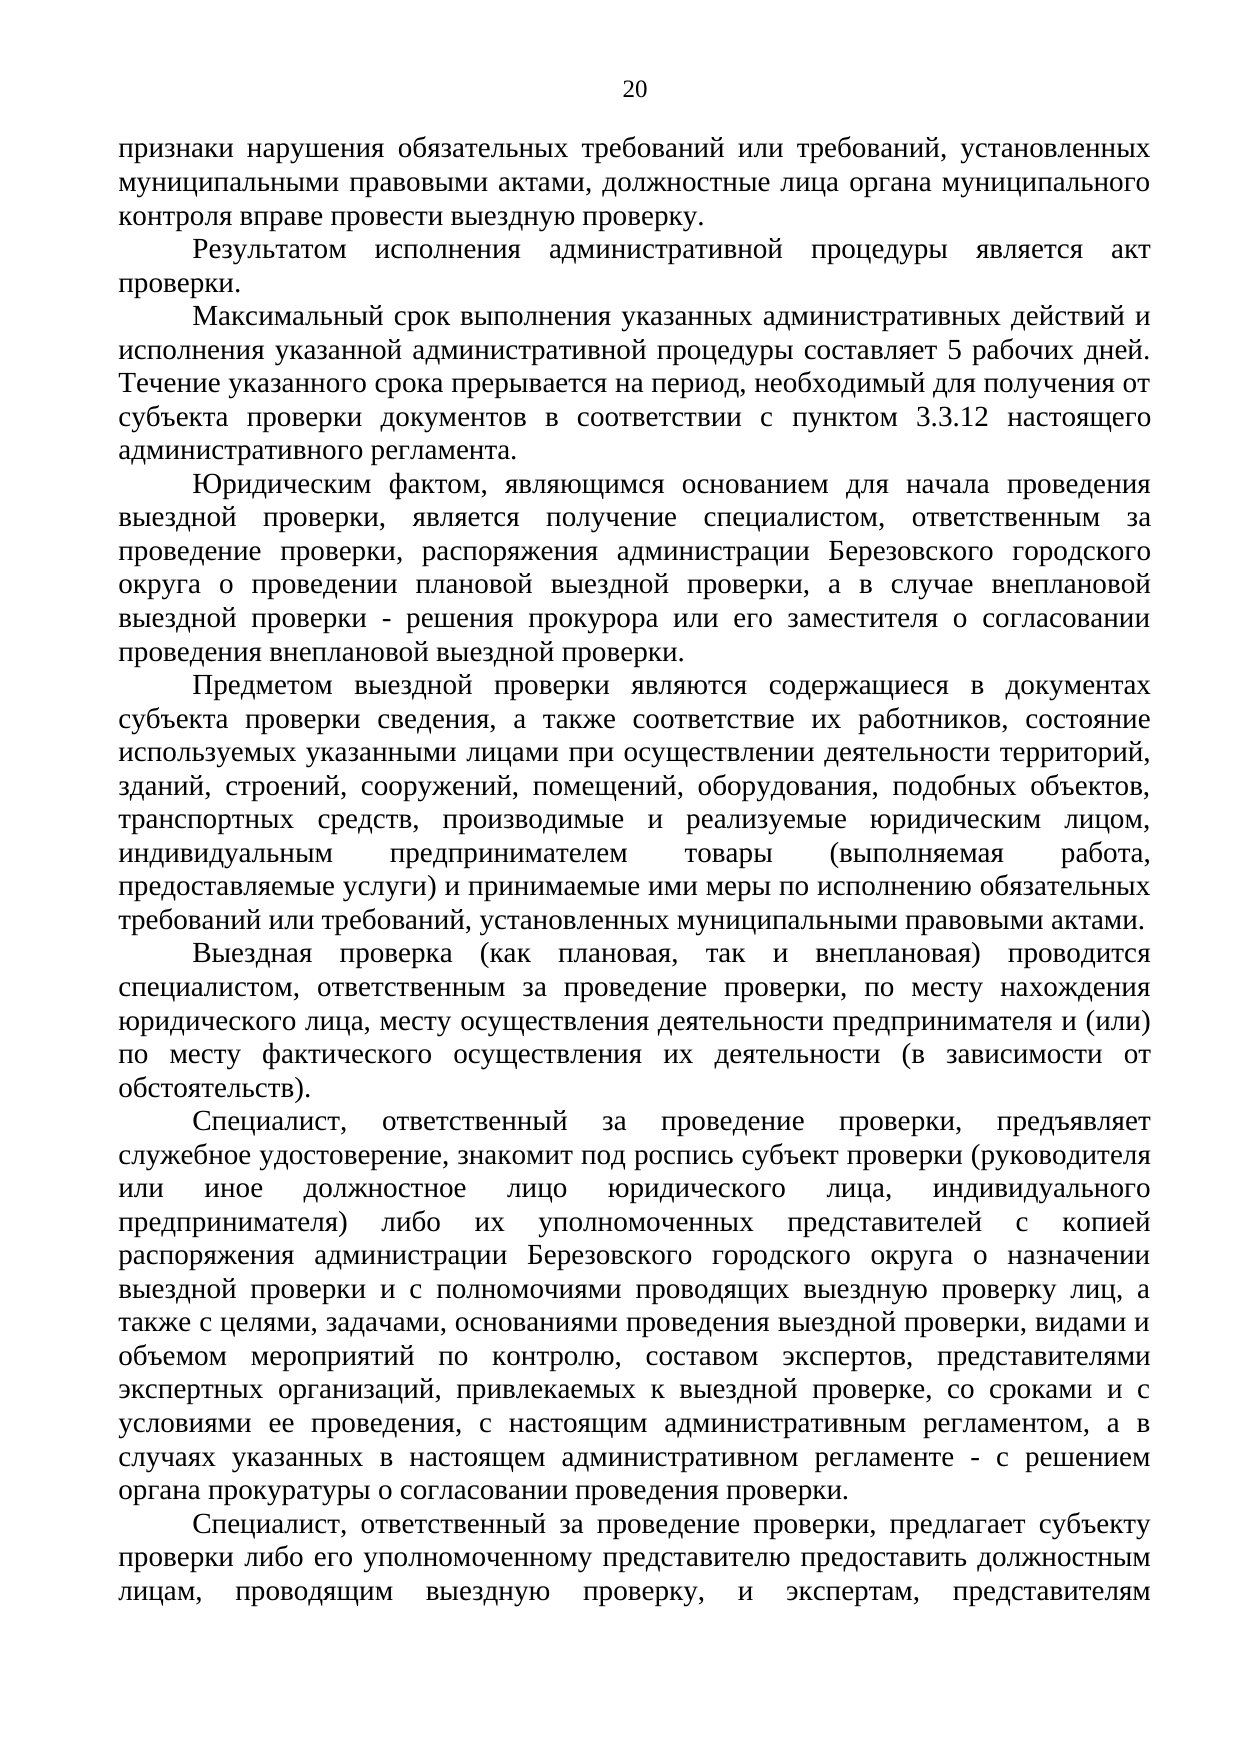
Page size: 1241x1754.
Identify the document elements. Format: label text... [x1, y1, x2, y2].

text Предметом выездной проверки являются содержащиеся в документах субъекта проверки сведения, а также соответствие их работников, состояние используемых указанными лицами при осуществлении деятельности территорий, зданий, строений, сооружений, помещений, оборудования, подобных объектов, транспортных средств, производимые и реализуемые юридическим лицом, индивидуальным предпринимателем товары (выполняемая работа, предоставляемые услуги) и принимаемые ими меры по исполнению обязательных требований или требований, установленных муниципальными правовыми актами. [118, 667, 1152, 936]
text Выездная проверка (как плановая, так и внеплановая) проводится специалистом, ответственным за проведение проверки, по месту нахождения юридического лица, месту осуществления деятельности предпринимателя и (или) по месту фактического осуществления их деятельности (в зависимости от обстоятельств). [118, 936, 1152, 1103]
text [118, 131, 1152, 231]
text Результатом исполнения административной процедуры является акт проверки. [118, 231, 1152, 298]
text Максимальный срок выполнения указанных административных действий и исполнения указанной административной процедуры составляет 5 рабочих дней. Течение указанного срока прерывается на период, необходимый для получения от субъекта проверки документов в соответствии с пунктом 3.3.12 настоящего административного регламента. [118, 298, 1152, 466]
text Специалист, ответственный за проведение проверки, предъявляет служебное удостоверение, знакомит под роспись субъект проверки (руководителя или иное должностное лицо юридического лица, индивидуального предпринимателя) либо их уполномоченных представителей с копией распоряжения администрации Березовского городского округа о назначении выездной проверки и с полномочиями проводящих выездную проверку лиц, а также с целями, задачами, основаниями проведения выездной проверки, видами и объемом мероприятий по контролю, составом экспертов, представителями экспертных организаций, привлекаемых к выездной проверке, со сроками и с условиями ее проведения, с настоящим административным регламентом, а в случаях указанных в настоящем административном регламенте - с решением органа прокуратуры о согласовании проведения проверки. [118, 1103, 1152, 1506]
text Юридическим фактом, являющимся основанием для начала проведения выездной проверки, является получение специалистом, ответственным за проведение проверки, распоряжения администрации Березовского городского округа о проведении плановой выездной проверки, а в случае внеплановой выездной проверки - решения прокурора или его заместителя о согласовании проведения внеплановой выездной проверки. [118, 466, 1152, 667]
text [118, 1506, 1152, 1606]
